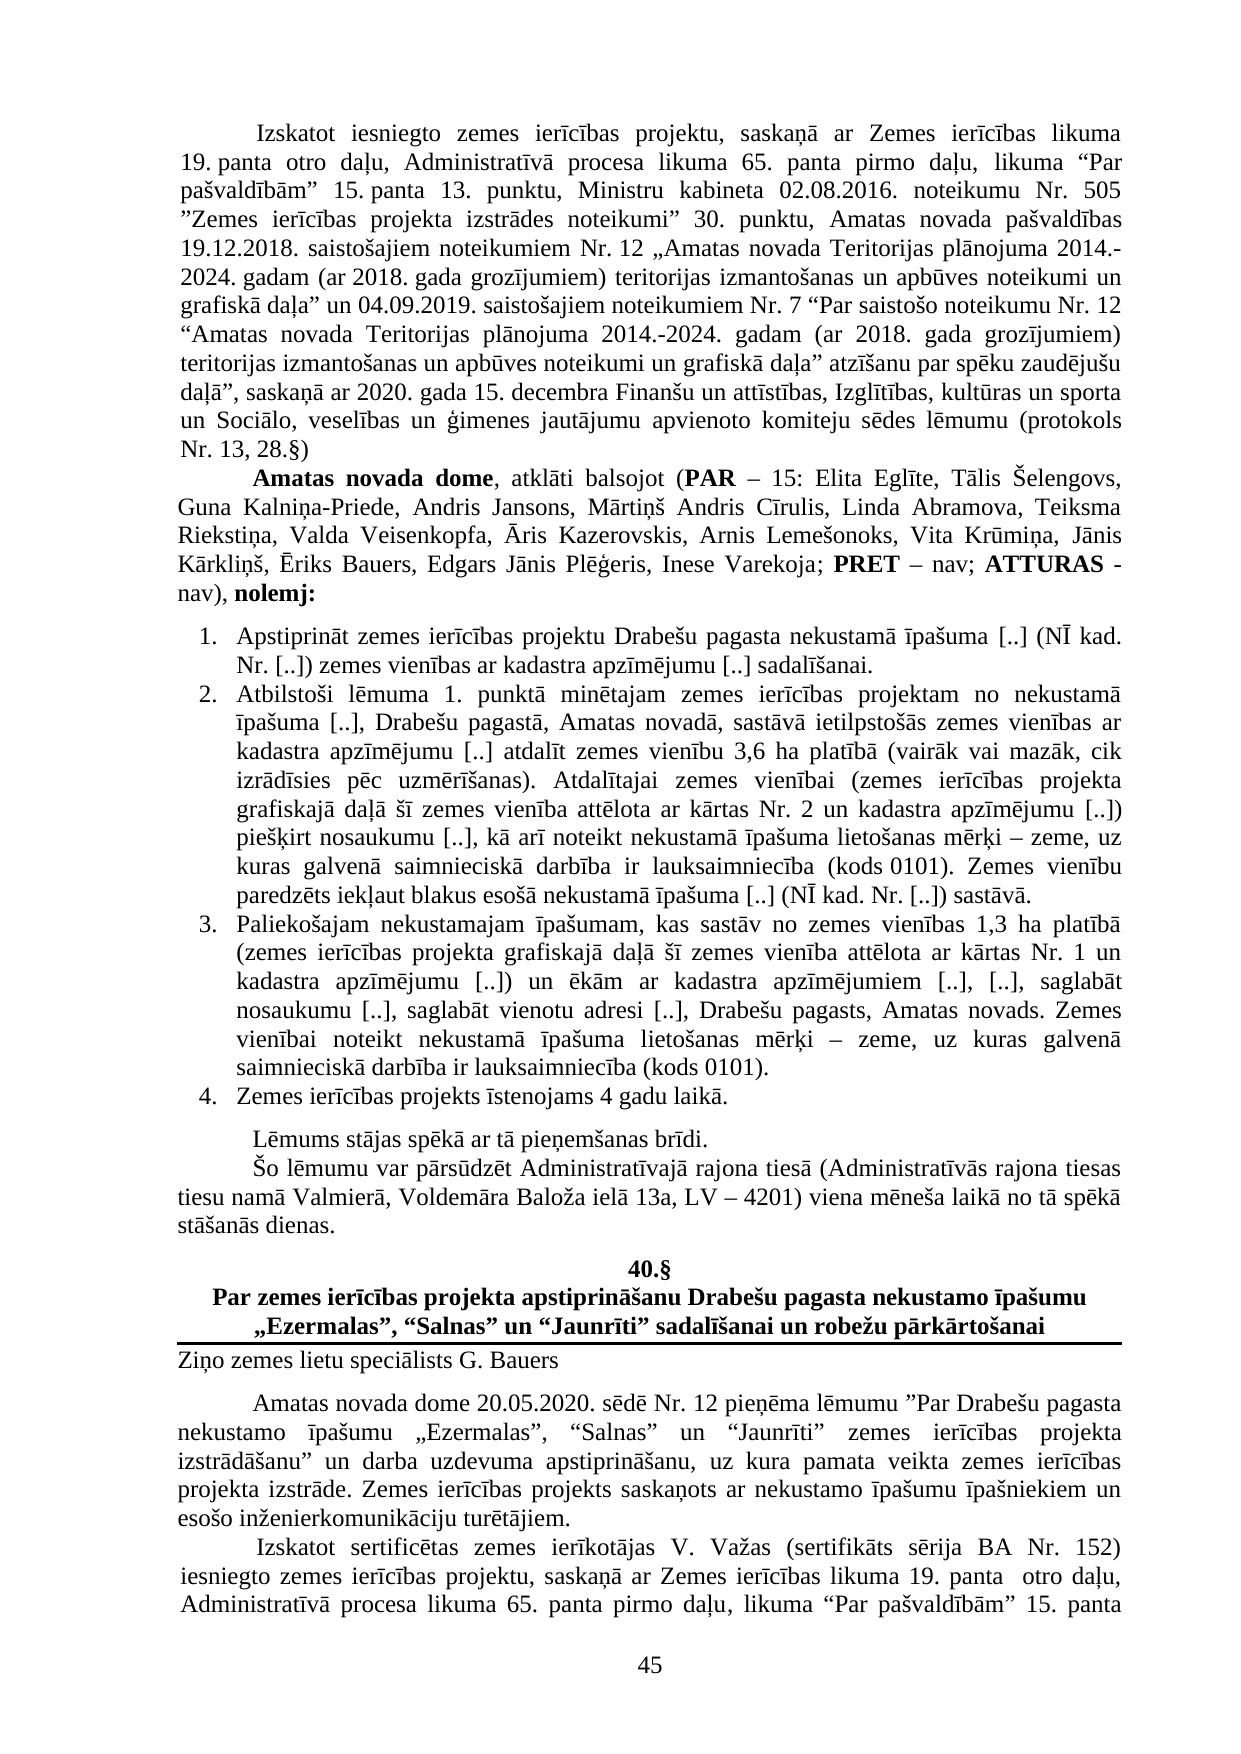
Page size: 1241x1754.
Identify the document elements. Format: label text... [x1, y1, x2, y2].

list Paliekošajam nekustamajam īpašumam, kas sastāv no zemes vienības 1,3 ha platībā (zemes ierīcības projekta grafiskajā daļā šī zemes vienība attēlota ar kārtas Nr. 1 un kadastra apzīmējumu [..]) un ēkām ar kadastra apzīmējumiem [..], [..], saglabāt nosaukumu [..], saglabāt vienotu adresi [..], Drabešu pagasts, Amatas novads. Zemes vienībai noteikt nekustamā īpašuma lietošanas mērķi – zeme, uz kuras galvenā saimnieciskā darbība ir lauksaimniecība (kods 0101). [199, 909, 1122, 1081]
list Zemes ierīcības projekts īstenojams 4 gadu laikā. [199, 1081, 1122, 1110]
text Ziņo zemes lietu speciālists G. Bauers [177, 1345, 1122, 1374]
text Izskatot iesniegto zemes ierīcības projektu, saskaņā ar Zemes ierīcības likuma 19. panta otro daļu, Administratīvā procesa likuma 65. panta pirmo daļu, likuma “Par pašvaldībām” 15. panta 13. punktu, Ministru kabineta 02.08.2016. noteikumu Nr. 505 ”Zemes ierīcības projekta izstrādes noteikumi” 30. punktu, Amatas novada pašvaldības 19.12.2018. saistošajiem noteikumiem Nr. 12 „Amatas novada Teritorijas plānojuma 2014.-2024. gadam (ar 2018. gada grozījumiem) teritorijas izmantošanas un apbūves noteikumi un grafiskā daļa” un 04.09.2019. saistošajiem noteikumiem Nr. 7 “Par saistošo noteikumu Nr. 12 “Amatas novada Teritorijas plānojuma 2014.-2024. gadam (ar 2018. gada grozījumiem) teritorijas izmantošanas un apbūves noteikumi un grafiskā daļa” atzīšanu par spēku zaudējušu daļā”, saskaņā ar 2020. gada 15. decembra Finanšu un attīstības, Izglītības, kultūras un sporta un Sociālo, veselības un ģimenes jautājumu apvienoto komiteju sēdes lēmumu (protokols Nr. 13, 28.§) [180, 118, 1122, 463]
text 40.§ [177, 1254, 1122, 1282]
text Šo lēmumu var pārsūdzēt Administratīvajā rajona tiesā (Administratīvās rajona tiesas tiesu namā Valmierā, Voldemāra Baloža ielā 13a, LV – 4201) viena mēneša laikā no tā spēkā stāšanās dienas. [177, 1153, 1122, 1239]
list Atbilstoši lēmuma 1. punktā minētajam zemes ierīcības projektam no nekustamā īpašuma [..], Drabešu pagastā, Amatas novadā, sastāvā ietilpstošās zemes vienības ar kadastra apzīmējumu [..] atdalīt zemes vienību 3,6 ha platībā (vairāk vai mazāk, cik izrādīsies pēc uzmērīšanas). Atdalītajai zemes vienībai (zemes ierīcības projekta grafiskajā daļā šī zemes vienība attēlota ar kārtas Nr. 2 un kadastra apzīmējumu [..]) piešķirt nosaukumu [..], kā arī noteikt nekustamā īpašuma lietošanas mērķi – zeme, uz kuras galvenā saimnieciskā darbība ir lauksaimniecība (kods 0101). Zemes vienību paredzēts iekļaut blakus esošā nekustamā īpašuma [..] (NĪ kad. Nr. [..]) sastāvā. [199, 679, 1122, 909]
text Amatas novada dome 20.05.2020. sēdē Nr. 12 pieņēma lēmumu ”Par Drabešu pagasta nekustamo īpašumu „Ezermalas”, “Salnas” un “Jaunrīti” zemes ierīcības projekta izstrādāšanu” un darba uzdevuma apstiprināšanu, uz kura pamata veikta zemes ierīcības projekta izstrāde. Zemes ierīcības projekts saskaņots ar nekustamo īpašumu īpašniekiem un esošo inženierkomunikāciju turētājiem. [177, 1388, 1122, 1532]
list Apstiprināt zemes ierīcības projektu Drabešu pagasta nekustamā īpašuma [..] (NĪ kad. Nr. [..]) zemes vienības ar kadastra apzīmējumu [..] sadalīšanai. [199, 621, 1122, 679]
text Amatas novada dome, atklāti balsojot (PAR – 15: Elita Eglīte, Tālis Šelengovs, Guna Kalniņa-Priede, Andris Jansons, Mārtiņš Andris Cīrulis, Linda Abramova, Teiksma Riekstiņa, Valda Veisenkopfa, Āris Kazerovskis, Arnis Lemešonoks, Vita Krūmiņa, Jānis Kārkliņš, Ēriks Bauers, Edgars Jānis Plēģeris, Inese Varekoja; PRET – nav; ATTURAS - nav), nolemj: [177, 463, 1122, 607]
text Par zemes ierīcības projekta apstiprināšanu Drabešu pagasta nekustamo īpašumu „Ezermalas”, “Salnas” un “Jaunrīti” sadalīšanai un robežu pārkārtošanai [177, 1282, 1122, 1342]
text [180, 1532, 1122, 1618]
text Lēmums stājas spēkā ar tā pieņemšanas brīdi. [177, 1124, 1122, 1153]
